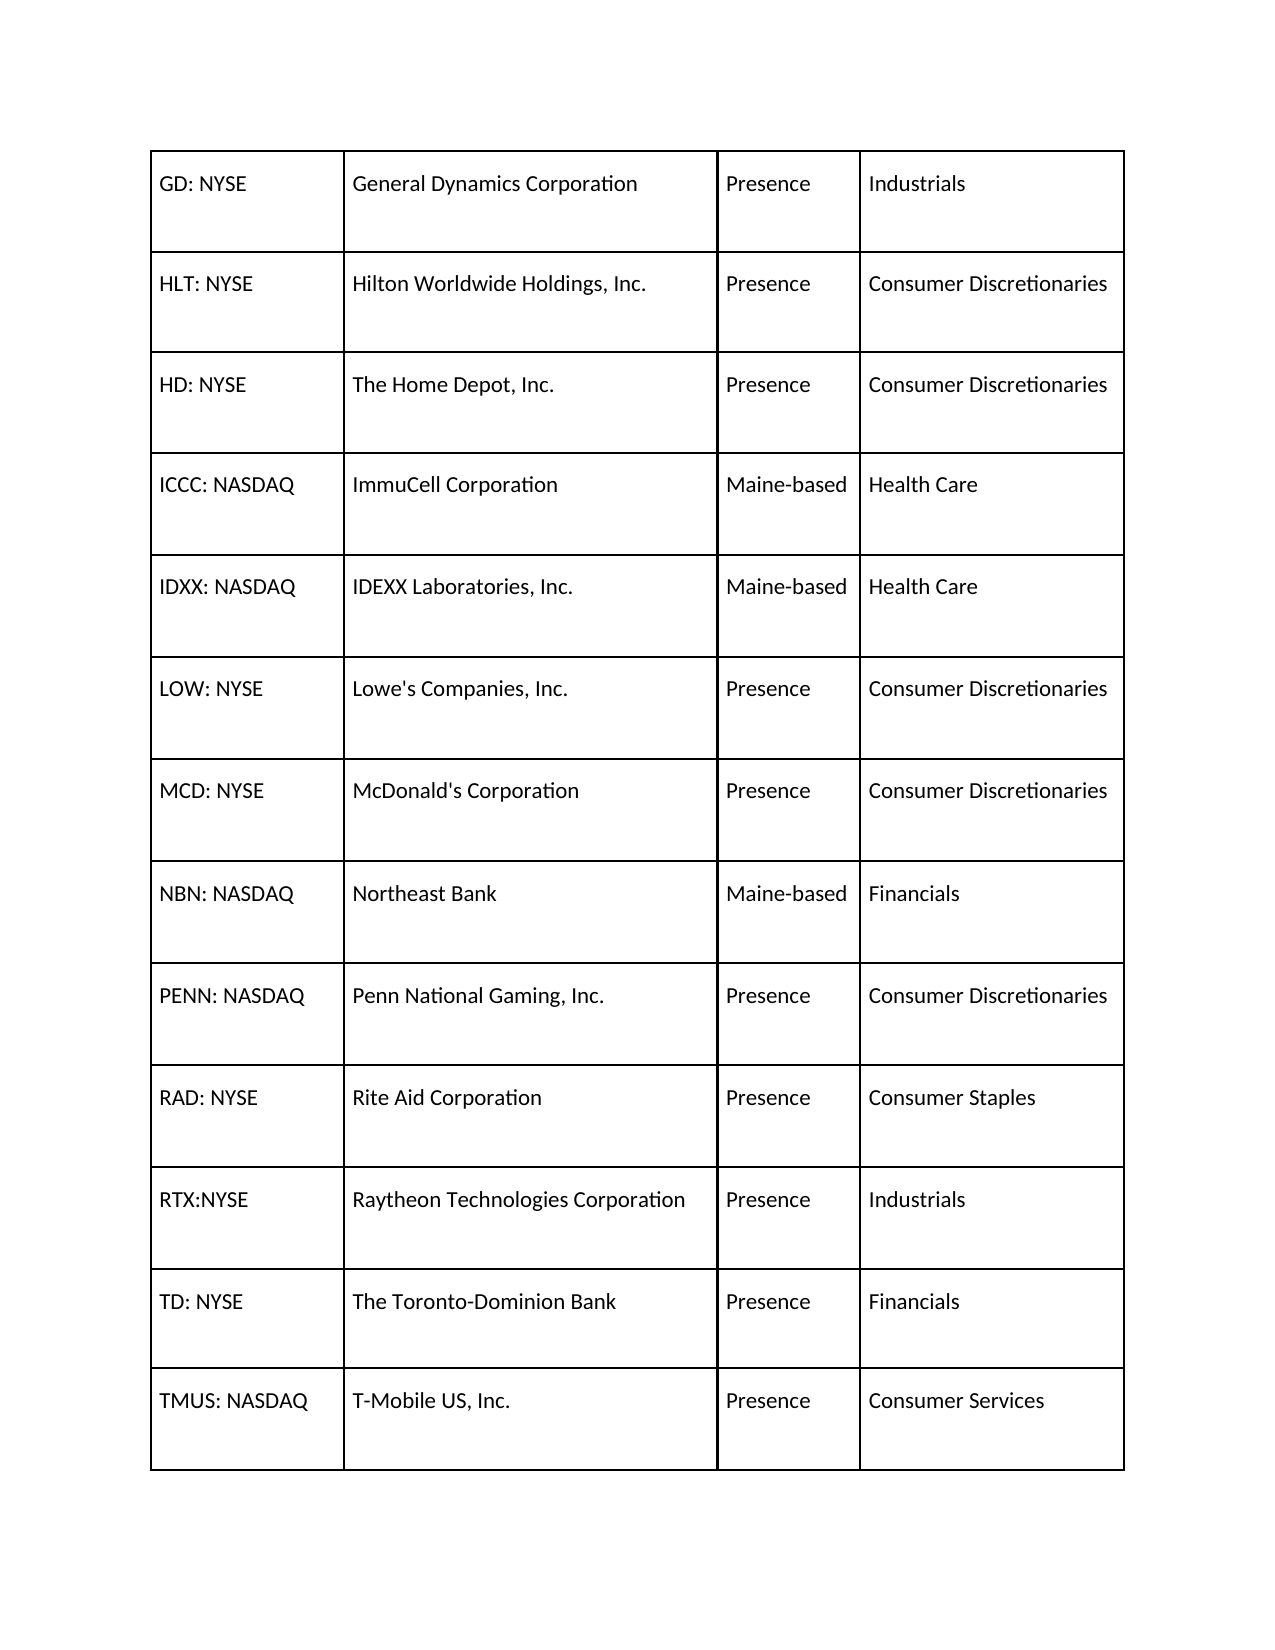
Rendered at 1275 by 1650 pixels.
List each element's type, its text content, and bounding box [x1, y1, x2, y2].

table_cell HLT: NYSE [152, 253, 343, 351]
table_cell The Home Depot, Inc. [345, 353, 716, 452]
table_cell Consumer Services [861, 1369, 1123, 1469]
table_cell HD: NYSE [152, 353, 343, 452]
table_cell Consumer Discretionaries [861, 658, 1123, 758]
table_cell ImmuCell Corporation [345, 454, 716, 554]
table_cell Presence [719, 658, 859, 758]
table_cell Industrials [861, 1168, 1123, 1268]
table_cell Presence [719, 253, 859, 351]
table_cell Financials [861, 1270, 1123, 1367]
table_cell Lowe's Companies, Inc. [345, 658, 716, 758]
table_cell Maine-based [719, 556, 859, 656]
table_cell Consumer Discretionaries [861, 353, 1123, 452]
table_cell Presence [719, 1066, 859, 1166]
table_cell The Toronto-Dominion Bank [345, 1270, 716, 1367]
table_cell Maine-based [719, 454, 859, 554]
table_cell GD: NYSE [152, 152, 343, 251]
table_cell TD: NYSE [152, 1270, 343, 1367]
table_cell Hilton Worldwide Holdings, Inc. [345, 253, 716, 351]
table_cell RTX:NYSE [152, 1168, 343, 1268]
table_cell Rite Aid Corporation [345, 1066, 716, 1166]
table_cell IDEXX Laboratories, Inc. [345, 556, 716, 656]
table_cell MCD: NYSE [152, 760, 343, 860]
table_cell Presence [719, 964, 859, 1064]
table_cell T-Mobile US, Inc. [345, 1369, 716, 1469]
table_cell Presence [719, 1369, 859, 1469]
table_cell Presence [719, 1270, 859, 1367]
table_cell LOW: NYSE [152, 658, 343, 758]
table_cell IDXX: NASDAQ [152, 556, 343, 656]
table_cell Industrials [861, 152, 1123, 251]
table_cell Consumer Discretionaries [861, 964, 1123, 1064]
table_cell Raytheon Technologies Corporation [345, 1168, 716, 1268]
table_cell Presence [719, 1168, 859, 1268]
table_cell ICCC: NASDAQ [152, 454, 343, 554]
table_cell Health Care [861, 556, 1123, 656]
table_cell Maine-based [719, 862, 859, 962]
table_cell TMUS: NASDAQ [152, 1369, 343, 1469]
table_cell Penn National Gaming, Inc. [345, 964, 716, 1064]
table_cell Financials [861, 862, 1123, 962]
table_cell General Dynamics Corporation [345, 152, 716, 251]
table_cell PENN: NASDAQ [152, 964, 343, 1064]
table_cell Presence [719, 353, 859, 452]
table_cell McDonald's Corporation [345, 760, 716, 860]
table_cell Health Care [861, 454, 1123, 554]
table_cell NBN: NASDAQ [152, 862, 343, 962]
table_cell RAD: NYSE [152, 1066, 343, 1166]
table_cell Consumer Discretionaries [861, 253, 1123, 351]
table_cell Presence [719, 152, 859, 251]
table_cell Presence [719, 760, 859, 860]
table_cell Consumer Discretionaries [861, 760, 1123, 860]
table_cell Consumer Staples [861, 1066, 1123, 1166]
table_cell Northeast Bank [345, 862, 716, 962]
